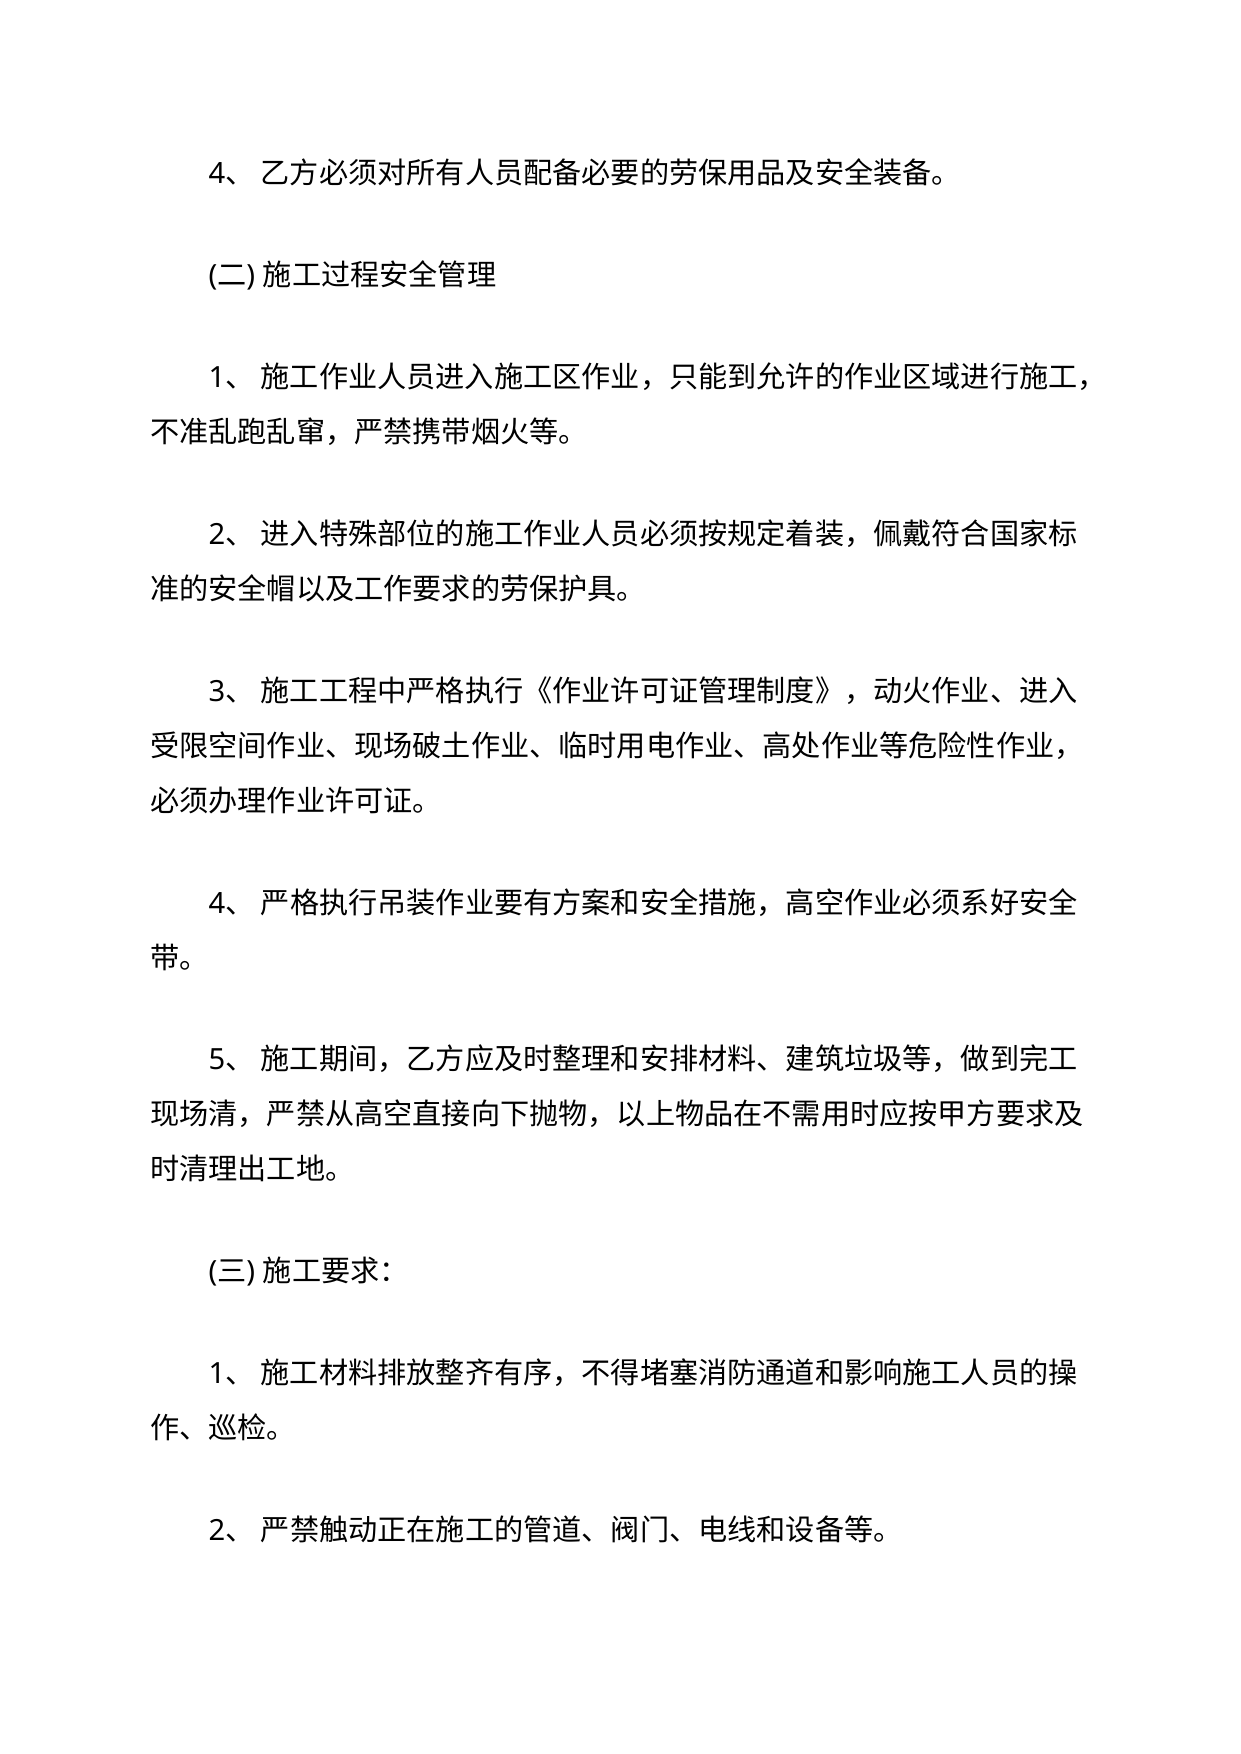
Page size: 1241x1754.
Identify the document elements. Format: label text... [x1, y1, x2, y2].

text 5、 施工期间，乙方应及时整理和安排材料、建筑垃圾等，做到完工现场清，严禁从高空直接向下抛物，以上物品在不需用时应按甲方要求及时清理出工地。 [150, 1036, 1090, 1188]
text (二) 施工过程安全管理 [150, 252, 1090, 294]
text 1、 施工作业人员进入施工区作业，只能到允许的作业区域进行施工，不准乱跑乱窜，严禁携带烟火等。 [150, 354, 1090, 451]
text (三) 施工要求： [150, 1248, 1090, 1290]
text 2、 进入特殊部位的施工作业人员必须按规定着装，佩戴符合国家标准的安全帽以及工作要求的劳保护具。 [150, 511, 1090, 608]
text 2、 严禁触动正在施工的管道、阀门、电线和设备等。 [150, 1506, 1090, 1549]
text 3、 施工工程中严格执行《作业许可证管理制度》，动火作业、进入受限空间作业、现场破土作业、临时用电作业、高处作业等危险性作业，必须办理作业许可证。 [150, 667, 1090, 820]
text 1、 施工材料排放整齐有序，不得堵塞消防通道和影响施工人员的操作、巡检。 [150, 1349, 1090, 1447]
text 4、 乙方必须对所有人员配备必要的劳保用品及安全装备。 [150, 150, 1090, 192]
text 4、 严格执行吊装作业要有方案和安全措施，高空作业必须系好安全带。 [150, 879, 1090, 976]
